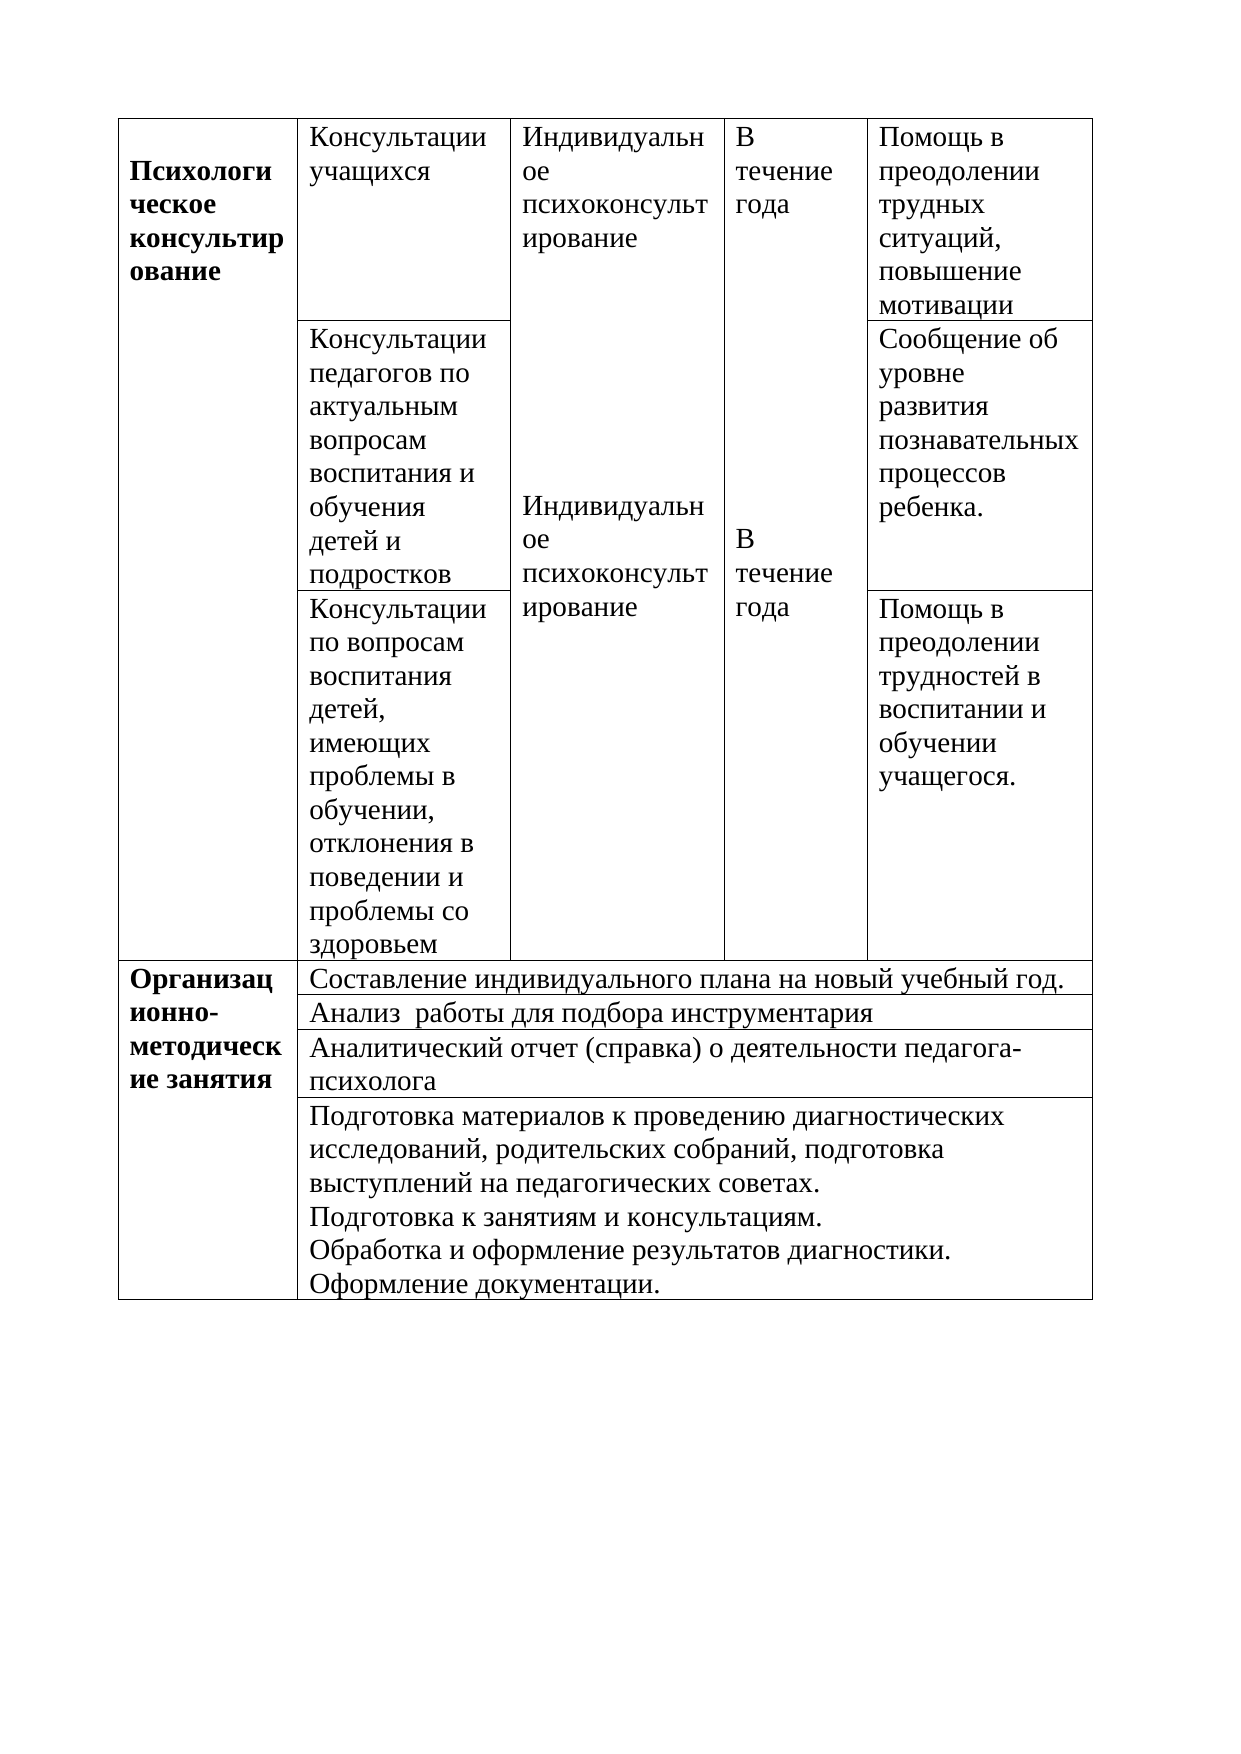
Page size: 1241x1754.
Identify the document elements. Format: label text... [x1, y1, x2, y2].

table_cell Консультации педагогов по актуальным вопросам воспитания и обучения детей и подростков [298, 321, 510, 590]
table_cell Помощь в преодолении трудностей в воспитании и обучении учащегося. [868, 591, 1092, 960]
table_cell Помощь в преодолении трудных ситуаций, повышение мотивации [868, 119, 1092, 320]
table_cell Сообщение об уровне развития познавательных процессов ребенка. [868, 321, 1092, 590]
table_cell Аналитический отчет (справка) о деятельности педагога-психолога [298, 1030, 1092, 1097]
table_cell Психологическое консультирование [119, 119, 297, 960]
table_cell Подготовка материалов к проведению диагностических исследований, родительских собраний, подготовка выступлений на педагогических советах. Подготовка к занятиям и консультациям. Обработка и оформление результатов диагностики. Оформление документации. [298, 1098, 1092, 1299]
table_cell Организационно-методические занятия [119, 961, 297, 1299]
table_cell Анализ работы для подбора инструментария [298, 995, 1092, 1029]
table_cell Индивидуальное психоконсультирование Индивидуальное психоконсультирование [511, 119, 724, 960]
table_cell Консультации по вопросам воспитания детей, имеющих проблемы в обучении, отклонения в поведении и проблемы со здоровьем [298, 591, 510, 960]
table_cell Консультации учащихся [298, 119, 510, 320]
table_cell Составление индивидуального плана на новый учебный год. [298, 961, 1092, 994]
table_cell В течение года В течение года [725, 119, 867, 960]
